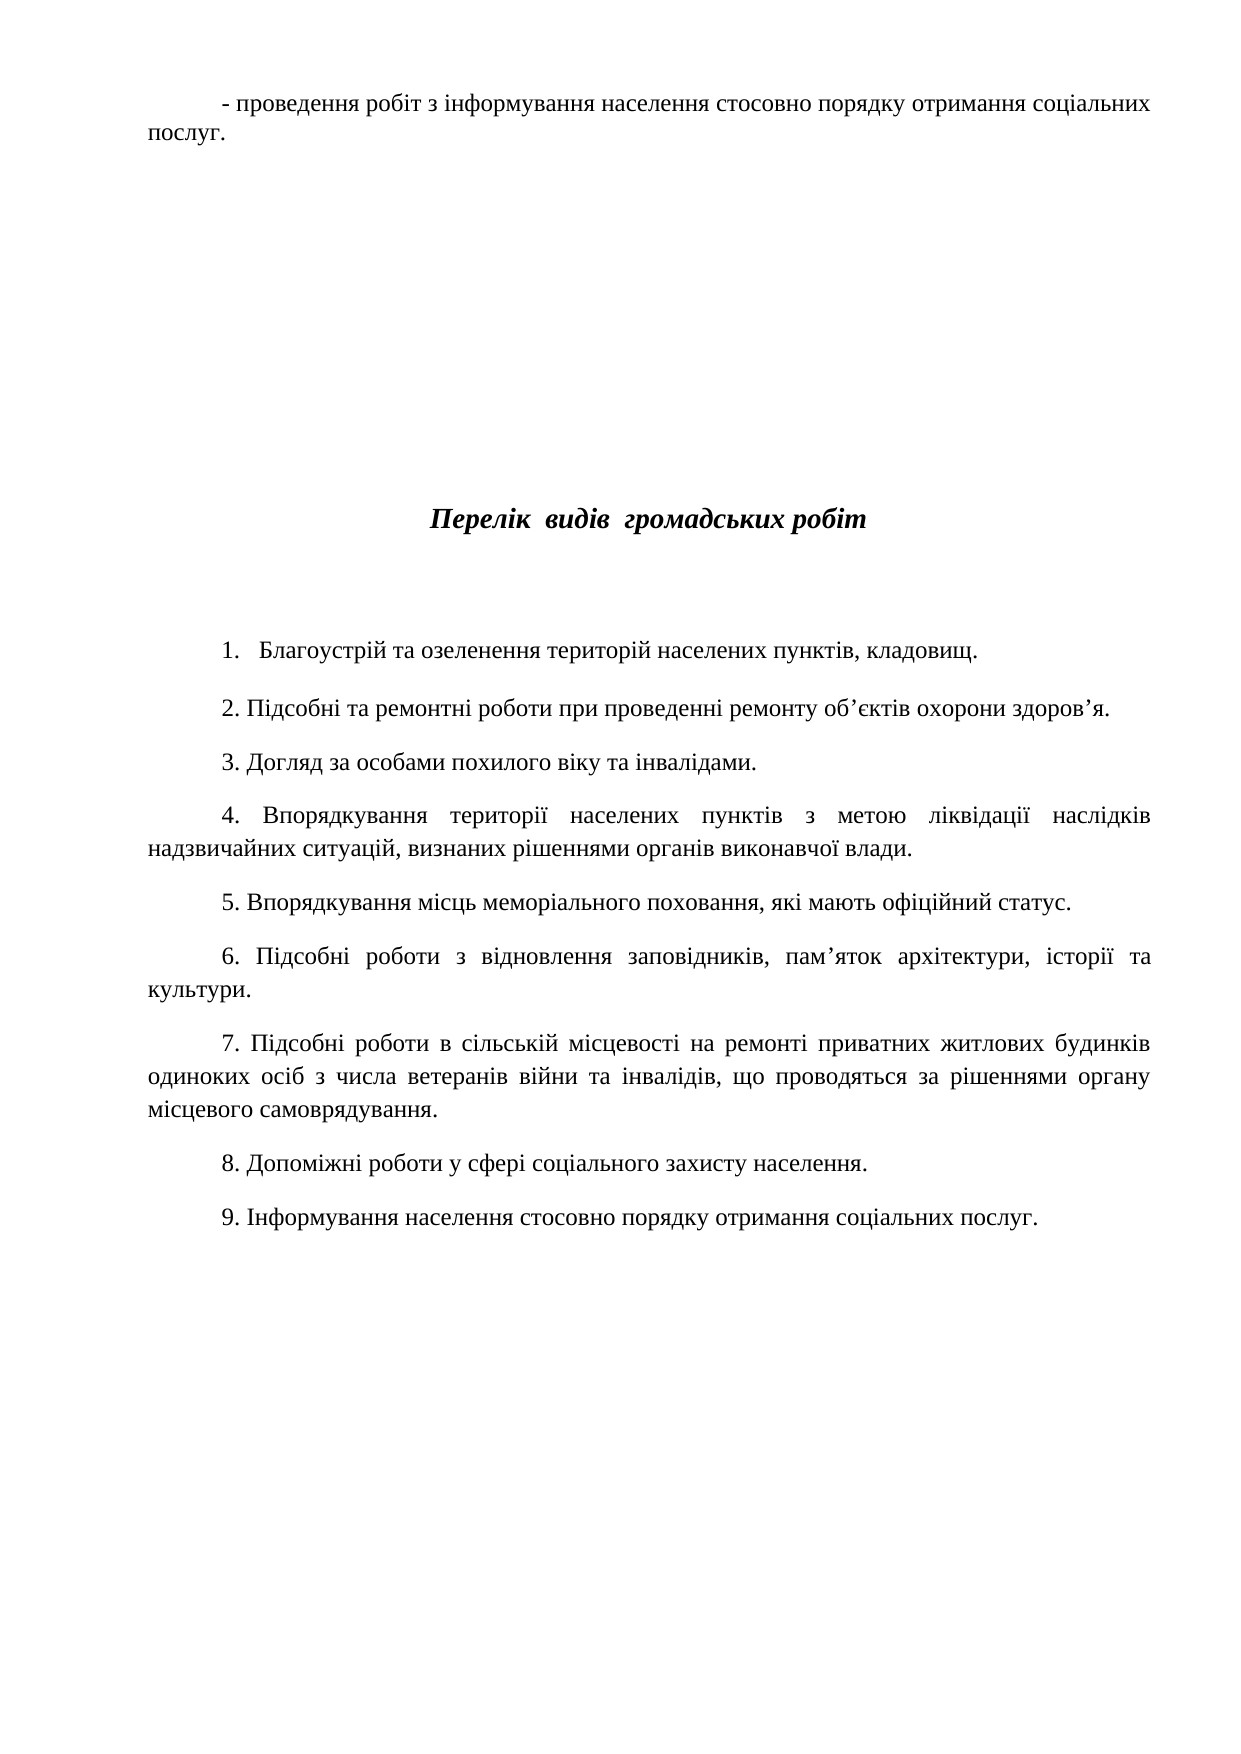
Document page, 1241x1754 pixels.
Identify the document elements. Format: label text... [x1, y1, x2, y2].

text 3. Догляд за особами похилого віку та інвалідами. [148, 747, 1152, 775]
text 4. Впорядкування території населених пунктів з метою ліквідації наслідків надзвичайних ситуацій, визнаних рішеннями органів виконавчої влади. [148, 801, 1152, 862]
text 9. Інформування населення стосовно порядку отримання соціальних послуг. [148, 1202, 1152, 1231]
text 8. Допоміжні роботи у сфері соціального захисту населення. [148, 1148, 1152, 1177]
text 7. Підсобні роботи в сільській місцевості на ремонті приватних житлових будинків одиноких осіб з числа ветеранів війни та інвалідів, що проводяться за рішеннями органу місцевого самоврядування. [148, 1028, 1152, 1123]
text - проведення робіт з інформування населення стосовно порядку отримання соціальних послуг. [148, 88, 1152, 146]
text 5. Впорядкування місць меморіального поховання, які мають офіційний статус. [148, 887, 1152, 916]
text 6. Підсобні роботи з відновлення заповідників, пам’яток архітектури, історії та культури. [148, 941, 1152, 1003]
text 2. Підсобні та ремонтні роботи при проведенні ремонту об’єктів охорони здоров’я. [148, 693, 1152, 722]
list Благоустрій та озеленення територій населених пунктів, кладовищ. [221, 635, 1152, 664]
text Перелік видів громадських робіт [148, 501, 1152, 535]
